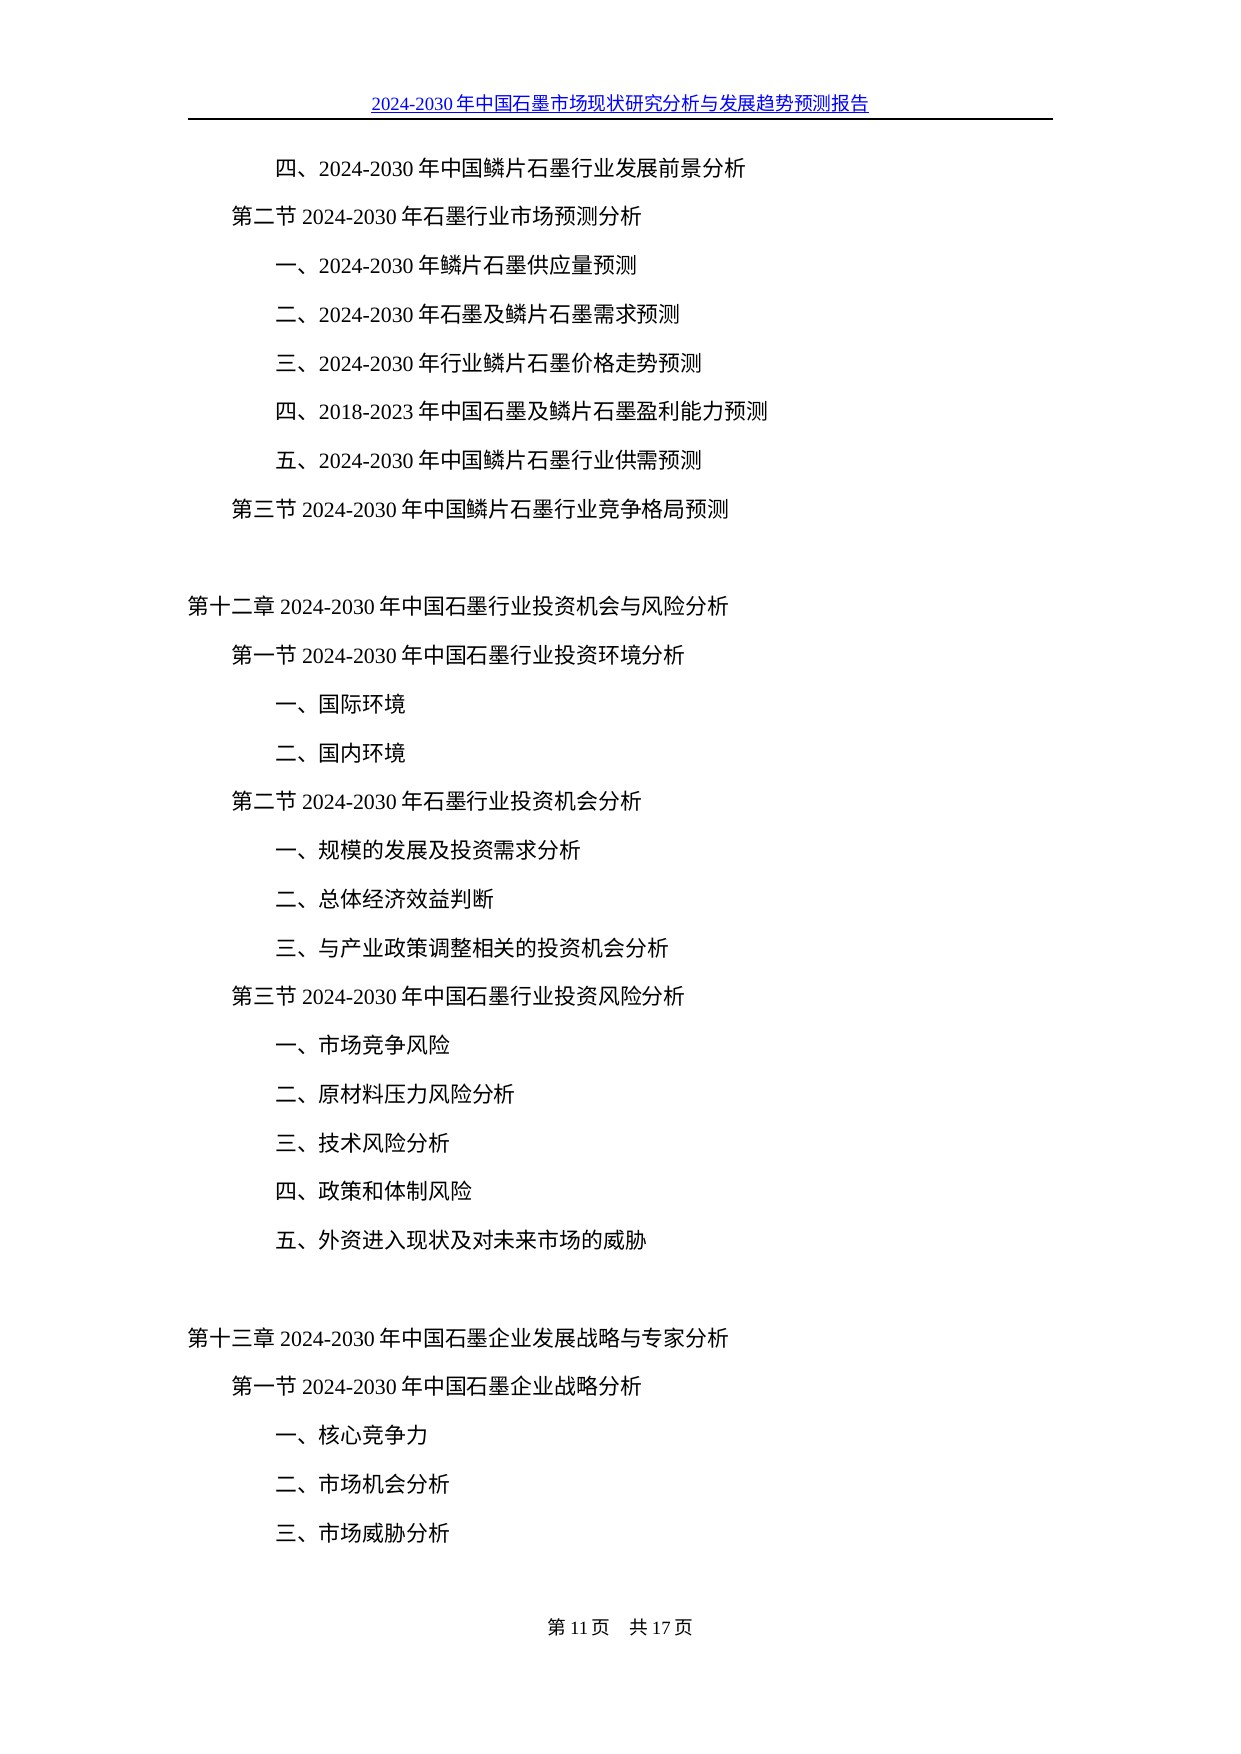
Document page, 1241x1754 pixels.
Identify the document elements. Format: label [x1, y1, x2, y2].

text [187, 150, 1053, 1548]
